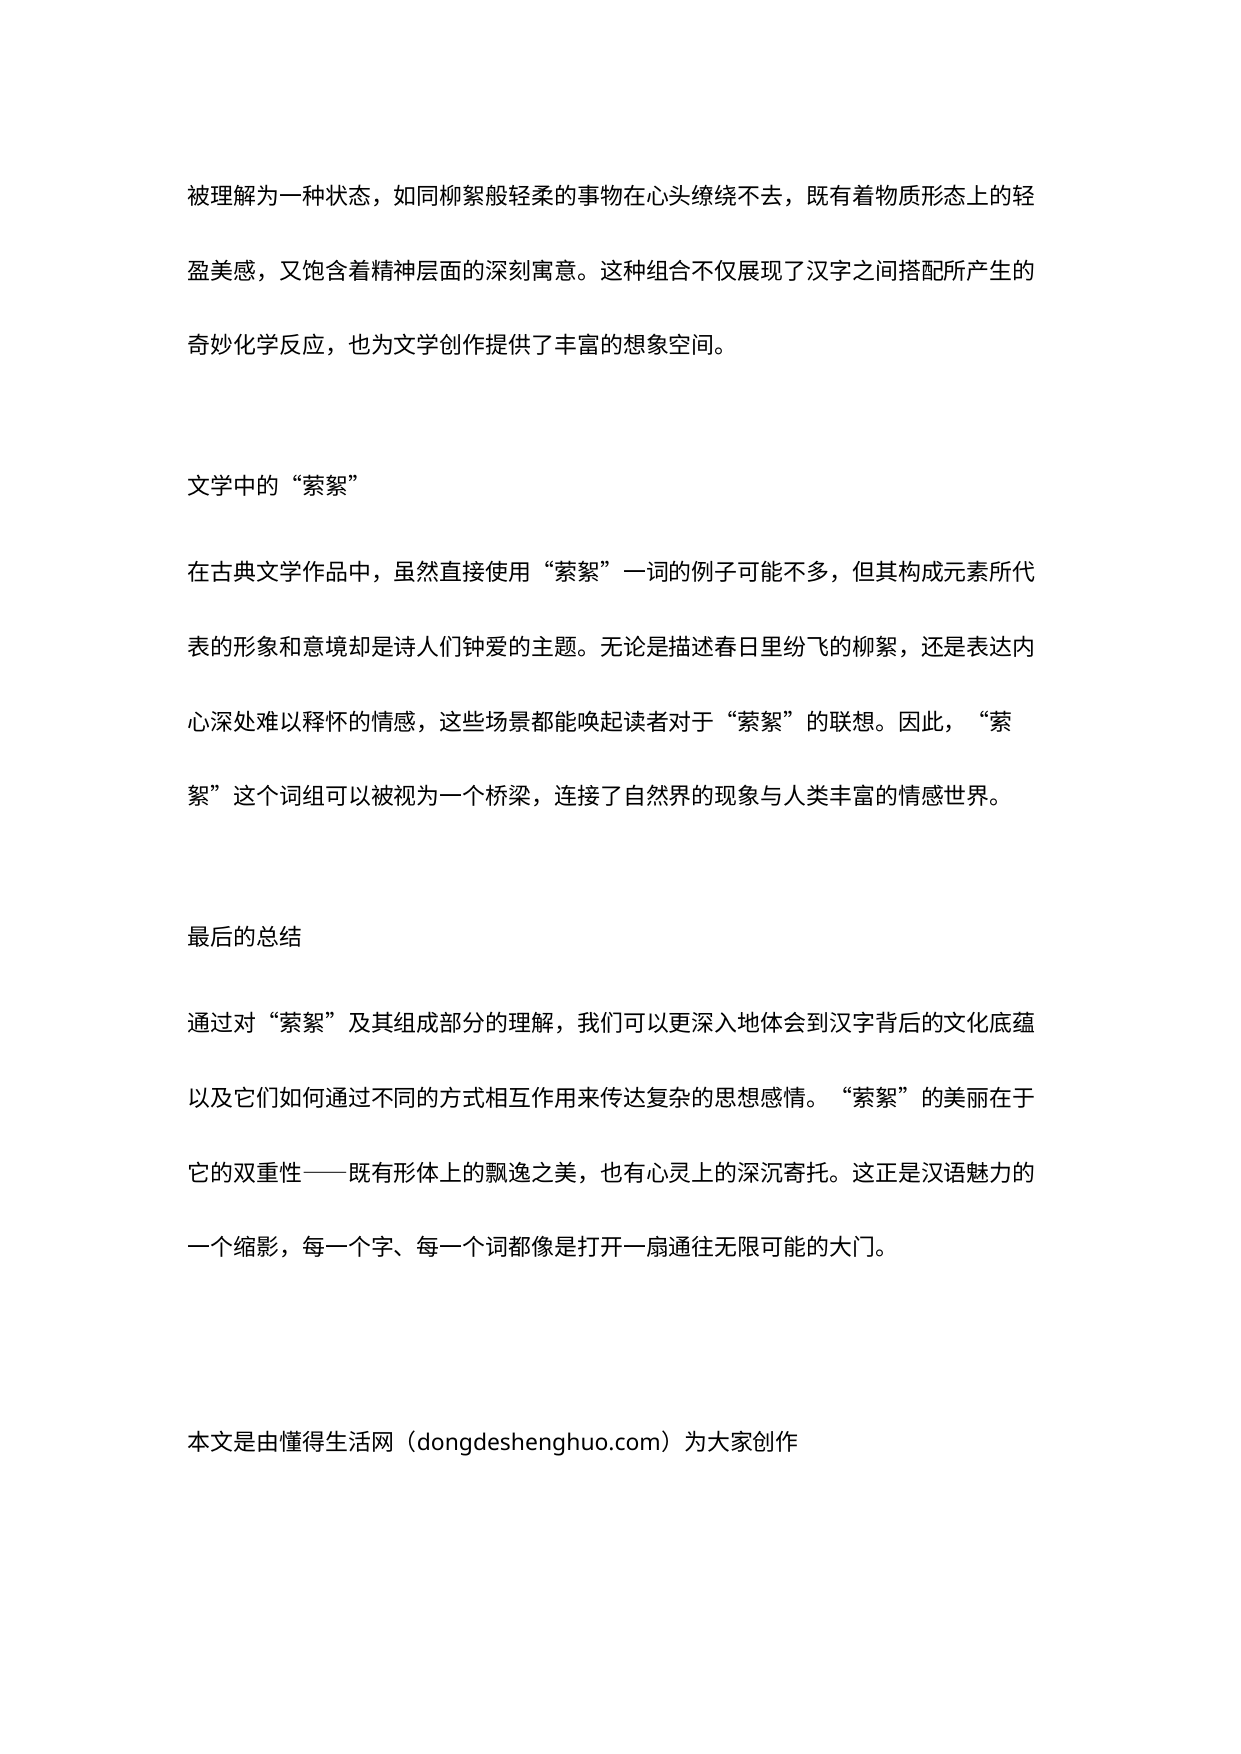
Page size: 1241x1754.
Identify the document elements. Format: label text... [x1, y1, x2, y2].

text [187, 162, 1053, 376]
text 文学中的“萦絮” [187, 452, 1053, 517]
text 本文是由懂得生活网（dongdeshenghuo.com）为大家创作 [187, 1408, 1053, 1473]
text 最后的总结 [187, 903, 1053, 968]
text 在古典文学作品中，虽然直接使用“萦絮”一词的例子可能不多，但其构成元素所代表的形象和意境却是诗人们钟爱的主题。无论是描述春日里纷飞的柳絮，还是表达内心深处难以释怀的情感，这些场景都能唤起读者对于“萦絮”的联想。因此，“萦絮”这个词组可以被视为一个桥梁，连接了自然界的现象与人类丰富的情感世界。 [187, 538, 1053, 827]
text 通过对“萦絮”及其组成部分的理解，我们可以更深入地体会到汉字背后的文化底蕴以及它们如何通过不同的方式相互作用来传达复杂的思想感情。“萦絮”的美丽在于它的双重性——既有形体上的飘逸之美，也有心灵上的深沉寄托。这正是汉语魅力的一个缩影，每一个字、每一个词都像是打开一扇通往无限可能的大门。 [187, 989, 1053, 1278]
